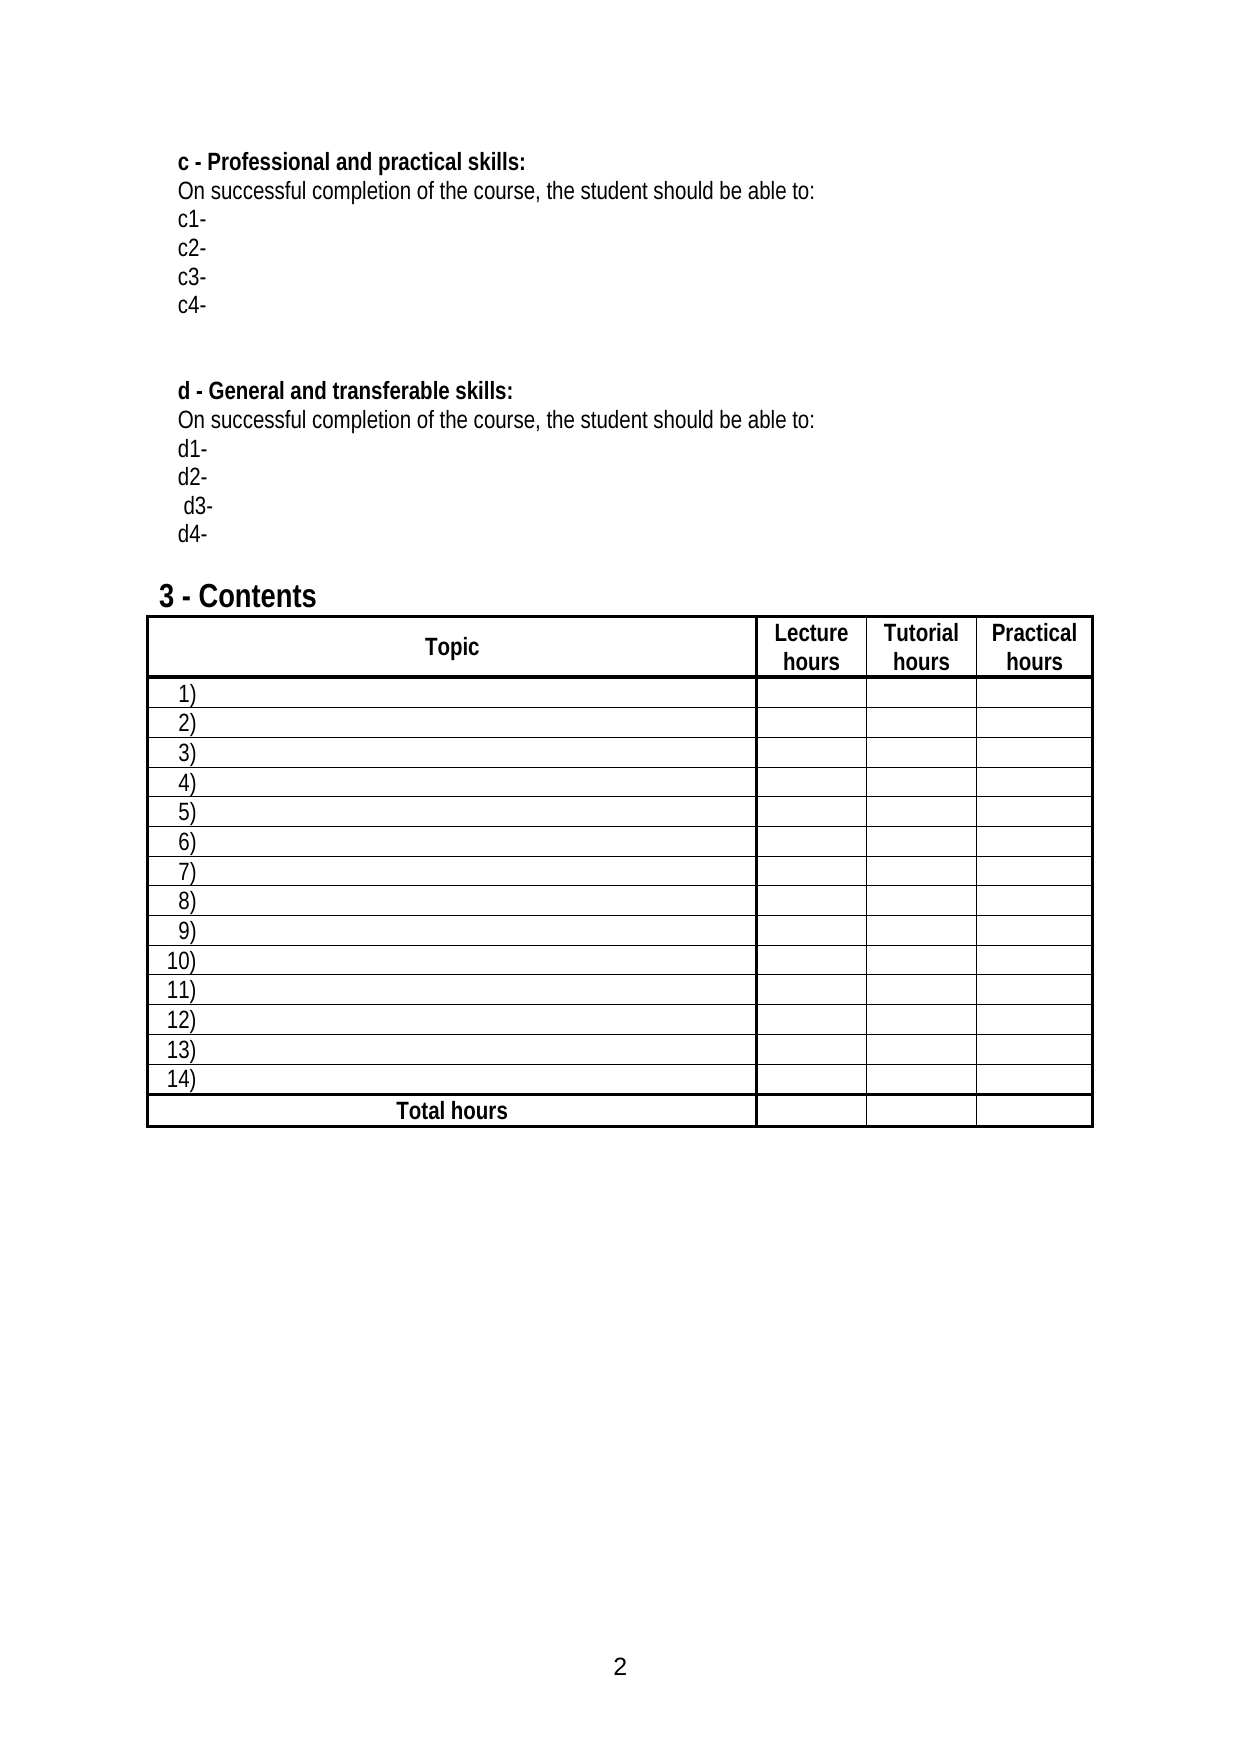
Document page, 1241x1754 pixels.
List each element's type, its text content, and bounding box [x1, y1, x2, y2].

table_cell [867, 886, 976, 915]
table_cell [758, 827, 866, 856]
table_cell [867, 916, 976, 945]
table_cell d - General and transferable skills: On successful completion of the course, the student should be able to: d1- d2- d3- d4- [148, 348, 1093, 548]
table_cell [867, 679, 976, 707]
table_cell [758, 1005, 866, 1034]
table_cell [867, 827, 976, 856]
table_cell [977, 1065, 1091, 1093]
table_cell [149, 827, 755, 856]
table_cell Practical hours [977, 618, 1091, 675]
table_cell [149, 768, 755, 796]
table_header 3 - Contents [148, 577, 1093, 615]
table_cell [149, 916, 755, 945]
table_cell [867, 1005, 976, 1034]
table_cell [977, 827, 1091, 856]
table_cell [758, 1096, 866, 1125]
table_cell [867, 975, 976, 1004]
table_cell [867, 738, 976, 767]
table_cell [149, 708, 755, 737]
table_cell [867, 708, 976, 737]
table_cell [977, 768, 1091, 796]
table_cell [867, 768, 976, 796]
table_cell [977, 1035, 1091, 1063]
table_cell [149, 679, 755, 707]
table_cell [977, 797, 1091, 826]
table_cell [867, 797, 976, 826]
table_cell [758, 1065, 866, 1093]
table_cell [758, 708, 866, 737]
table_cell [867, 946, 976, 974]
table_cell [867, 1035, 976, 1063]
table_cell [758, 857, 866, 885]
table_cell [758, 916, 866, 945]
table_cell [977, 738, 1091, 767]
table_cell [758, 679, 866, 707]
table_cell [977, 1005, 1091, 1034]
table_cell [149, 738, 755, 767]
table_cell [149, 946, 755, 974]
table_cell [977, 708, 1091, 737]
table_cell [977, 886, 1091, 915]
table_cell [758, 738, 866, 767]
table_cell [758, 768, 866, 796]
table_cell [149, 1065, 755, 1093]
table_cell [867, 857, 976, 885]
table_cell [758, 946, 866, 974]
table_cell [758, 797, 866, 826]
table_cell [149, 975, 755, 1004]
table_cell [149, 857, 755, 885]
table_cell [867, 1096, 976, 1125]
table_cell Total hours [149, 1096, 755, 1125]
table_cell [758, 975, 866, 1004]
table_cell [867, 1065, 976, 1093]
table_cell Lecture hours [758, 618, 866, 675]
table_cell [977, 857, 1091, 885]
table_cell [149, 797, 755, 826]
table_cell [149, 1005, 755, 1034]
table_cell Tutorial hours [867, 618, 976, 675]
table_cell [149, 1035, 755, 1063]
table_cell [149, 886, 755, 915]
table_cell [977, 1096, 1091, 1125]
table_cell [977, 679, 1091, 707]
table_cell [758, 1035, 866, 1063]
table_cell [977, 975, 1091, 1004]
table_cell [148, 147, 1093, 348]
table_cell [977, 916, 1091, 945]
table_cell [977, 946, 1091, 974]
table_cell [758, 886, 866, 915]
table_cell Topic [149, 618, 755, 675]
